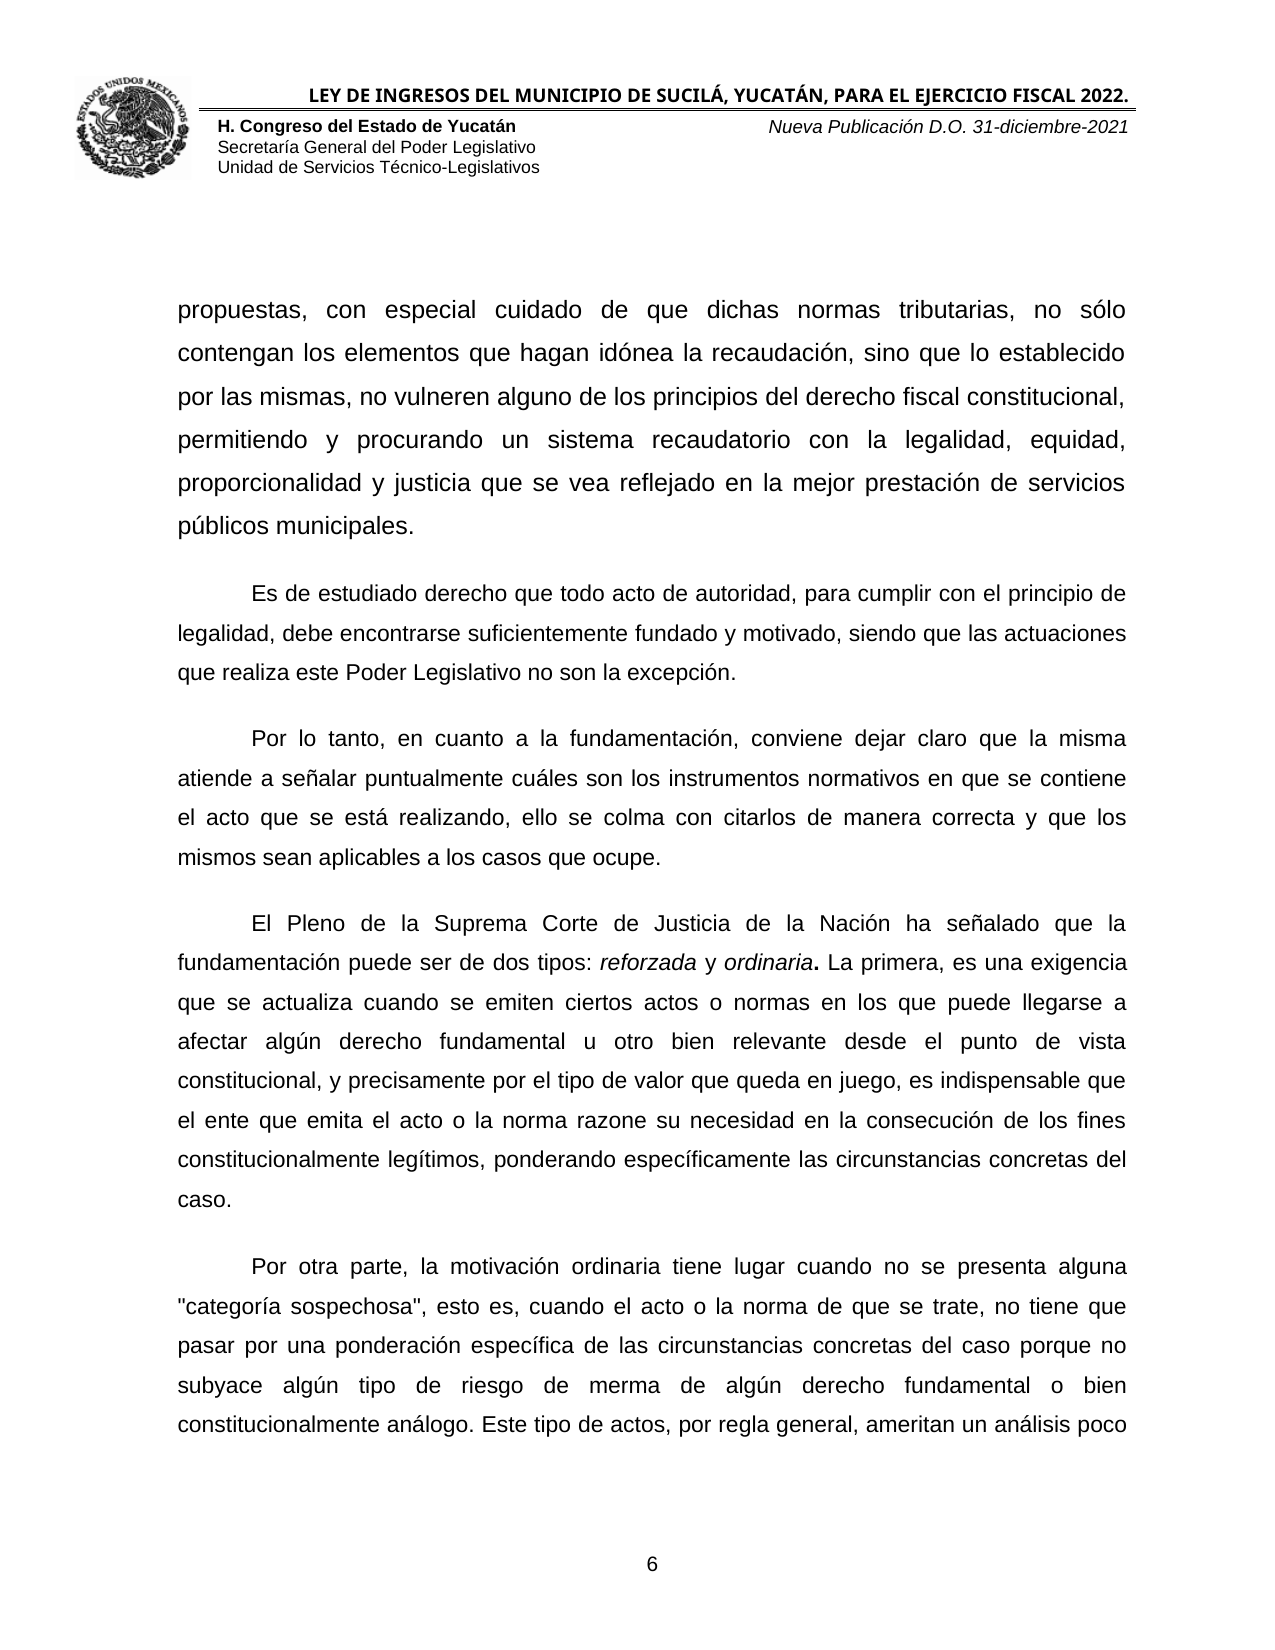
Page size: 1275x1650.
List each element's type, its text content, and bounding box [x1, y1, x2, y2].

text Por lo tanto, en cuanto a la fundamentación, conviene dejar claro que la misma atiende a señalar puntualmente cuáles son los instrumentos normativos en que se contiene el acto que se está realizando, ello se colma con citarlos de manera correcta y que los mismos sean aplicables a los casos que ocupe. [177, 725, 1127, 870]
text Es de estudiado derecho que todo acto de autoridad, para cumplir con el principio de legalidad, debe encontrarse suficientemente fundado y motivado, siendo que las actuaciones que realiza este Poder Legislativo no son la excepción. [177, 580, 1127, 686]
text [177, 295, 1127, 540]
text El Pleno de la Suprema Corte de Justicia de la Nación ha señalado que la fundamentación puede ser de dos tipos: reforzada y ordinaria. La primera, es una exigencia que se actualiza cuando se emiten ciertos actos o normas en los que puede llegarse a afectar algún derecho fundamental u otro bien relevante desde el punto de vista constitucional, y precisamente por el tipo de valor que queda en juego, es indispensable que el ente que emita el acto o la norma razone su necesidad en la consecución de los fines constitucionalmente legítimos, ponderando específicamente las circunstancias concretas del caso. [177, 909, 1127, 1212]
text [177, 1253, 1127, 1437]
